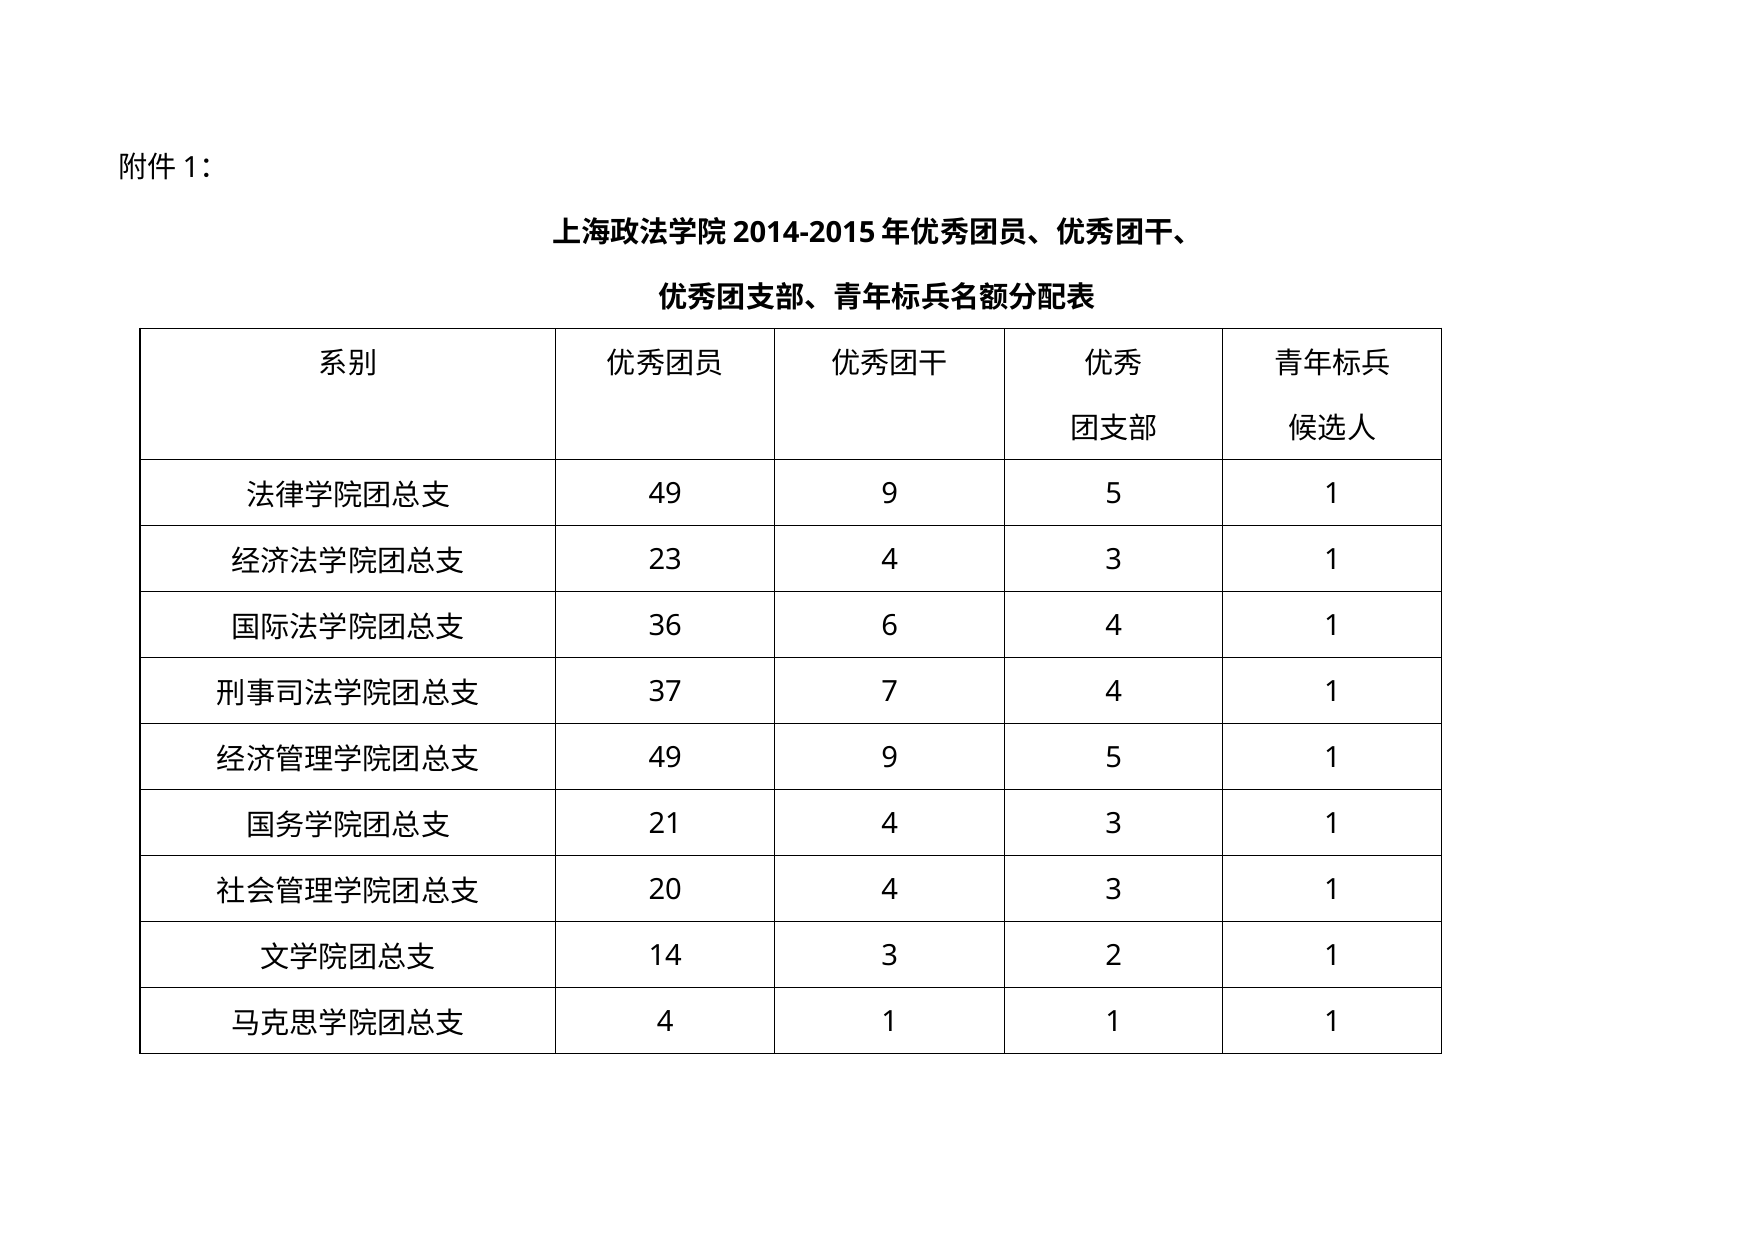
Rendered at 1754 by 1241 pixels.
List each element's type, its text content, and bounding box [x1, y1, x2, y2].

table_cell 经济法学院团总支 [141, 526, 555, 591]
table_cell 文学院团总支 [141, 922, 555, 987]
table_cell 法律学院团总支 [141, 460, 555, 525]
table_cell 36 [556, 592, 774, 657]
table_cell 7 [775, 658, 1004, 723]
table_header 优秀团干 [775, 329, 1004, 459]
text 优秀团支部、青年标兵名额分配表 [118, 263, 1636, 328]
table_cell 49 [556, 724, 774, 789]
table_cell 1 [1005, 988, 1222, 1053]
table_cell 49 [556, 460, 774, 525]
table_cell 经济管理学院团总支 [141, 724, 555, 789]
table_header 青年标兵 候选人 [1223, 329, 1441, 459]
table_cell 3 [1005, 526, 1222, 591]
table_cell 4 [556, 988, 774, 1053]
table_header 优秀团员 [556, 329, 774, 459]
table_cell 4 [775, 790, 1004, 855]
table_cell 3 [1005, 790, 1222, 855]
table_cell 6 [775, 592, 1004, 657]
table_cell 1 [775, 988, 1004, 1053]
table_cell 37 [556, 658, 774, 723]
table_cell 4 [775, 526, 1004, 591]
table_cell 1 [1223, 988, 1441, 1053]
table_cell 国务学院团总支 [141, 790, 555, 855]
table_cell 1 [1223, 790, 1441, 855]
table_cell 3 [1005, 856, 1222, 921]
table_cell 1 [1223, 526, 1441, 591]
table_cell 20 [556, 856, 774, 921]
table_cell 4 [775, 856, 1004, 921]
text 上海政法学院2014-2015年优秀团员、优秀团干、 [118, 198, 1636, 263]
table_cell 1 [1223, 922, 1441, 987]
table_cell 9 [775, 460, 1004, 525]
table_cell 2 [1005, 922, 1222, 987]
table_cell 5 [1005, 724, 1222, 789]
table_cell 4 [1005, 658, 1222, 723]
table_header 系别 [141, 329, 555, 459]
table_cell 5 [1005, 460, 1222, 525]
table_cell 4 [1005, 592, 1222, 657]
table_cell 1 [1223, 724, 1441, 789]
text 附件1： [118, 133, 1636, 198]
table_cell 国际法学院团总支 [141, 592, 555, 657]
table_cell 14 [556, 922, 774, 987]
table_cell 23 [556, 526, 774, 591]
table_cell 1 [1223, 592, 1441, 657]
table_cell 1 [1223, 658, 1441, 723]
table_cell 1 [1223, 856, 1441, 921]
table_cell 马克思学院团总支 [141, 988, 555, 1053]
table_cell 1 [1223, 460, 1441, 525]
table_cell 社会管理学院团总支 [141, 856, 555, 921]
table_header 优秀 团支部 [1005, 329, 1222, 459]
table_cell 9 [775, 724, 1004, 789]
table_cell 21 [556, 790, 774, 855]
table_cell 3 [775, 922, 1004, 987]
table_cell 刑事司法学院团总支 [141, 658, 555, 723]
